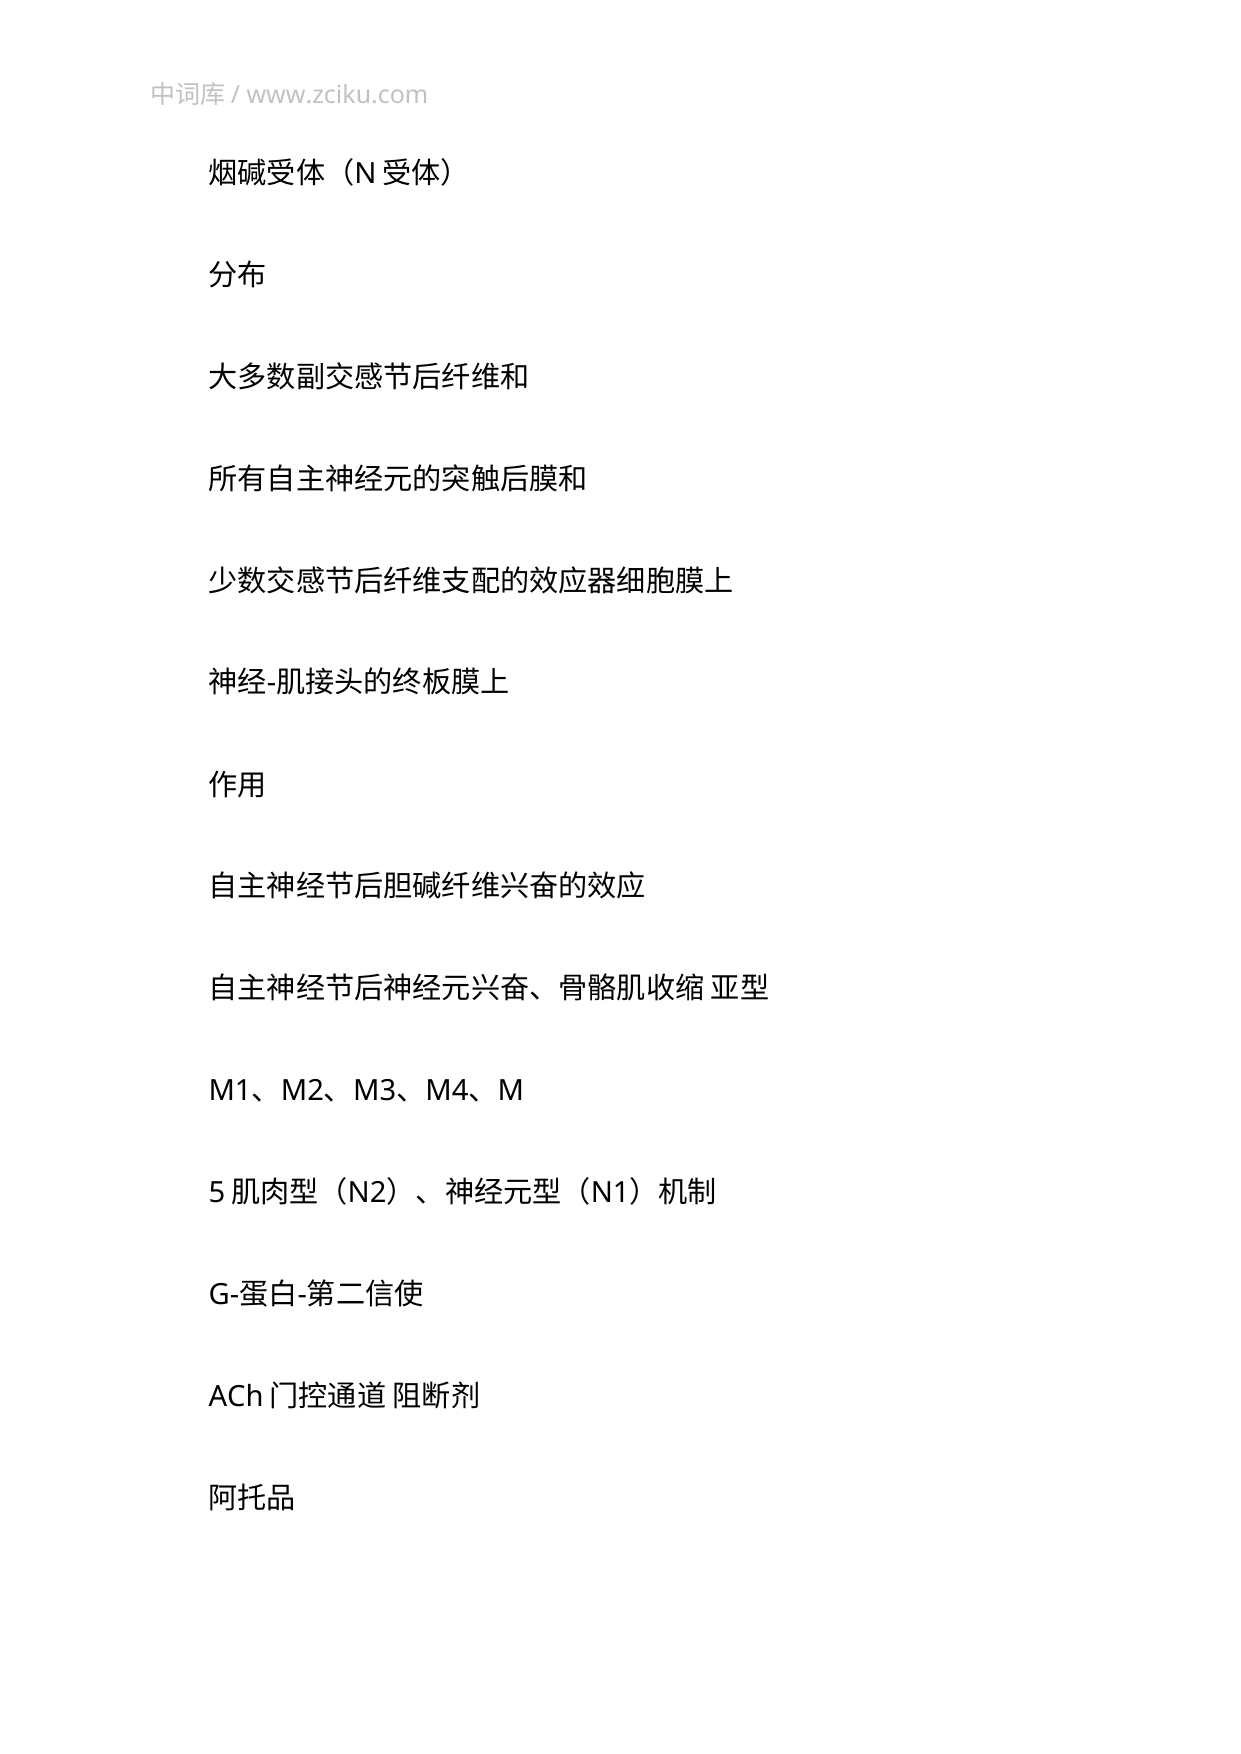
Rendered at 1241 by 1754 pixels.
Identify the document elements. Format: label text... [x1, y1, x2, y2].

text 作用 [150, 761, 1090, 803]
text ACh门控通道 阻断剂 [150, 1372, 1090, 1415]
text 分布 [150, 252, 1090, 294]
text 少数交感节后纤维支配的效应器细胞膜上 [150, 557, 1090, 599]
text 所有自主神经元的突触后膜和 [150, 456, 1090, 498]
text 大多数副交感节后纤维和 [150, 354, 1090, 396]
text G-蛋白-第二信使 [150, 1270, 1090, 1313]
text 阿托品 [150, 1474, 1090, 1517]
text 自主神经节后胆碱纤维兴奋的效应 [150, 863, 1090, 905]
text 自主神经节后神经元兴奋、骨骼肌收缩 亚型 [150, 964, 1090, 1007]
text 烟碱受体（N受体） [150, 150, 1090, 192]
text 5肌肉型（N2）、神经元型（N1）机制 [150, 1168, 1090, 1211]
text 神经-肌接头的终板膜上 [150, 659, 1090, 701]
text M1、M2、M3、M4、M [150, 1066, 1090, 1109]
